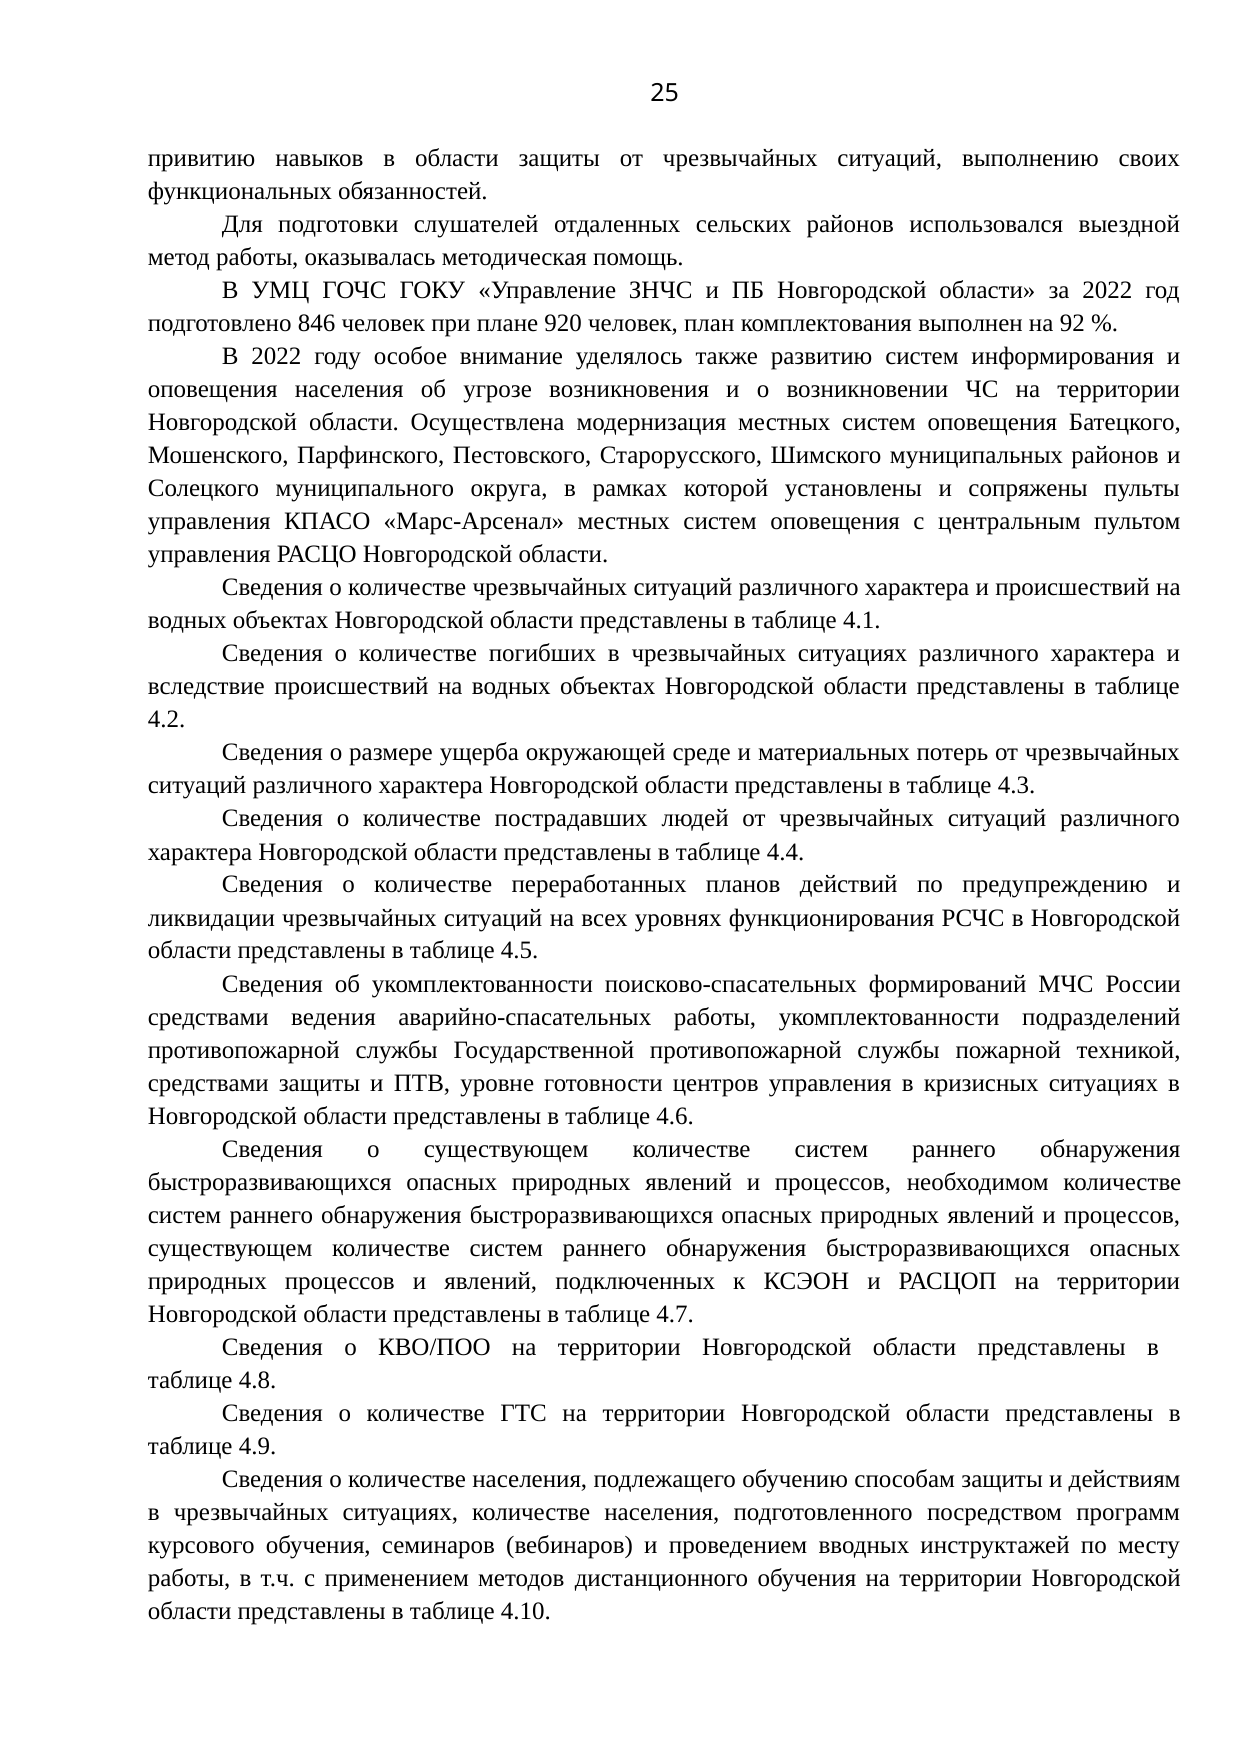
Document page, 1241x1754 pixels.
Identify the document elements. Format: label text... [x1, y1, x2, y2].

text Сведения о количестве чрезвычайных ситуаций различного характера и происшествий на водных объектах Новгородской области представлены в таблице 4.1. [148, 572, 1181, 634]
text Сведения о количестве погибших в чрезвычайных ситуациях различного характера и вследствие происшествий на водных объектах Новгородской области представлены в таблице 4.2. [148, 638, 1181, 733]
text В 2022 году особое внимание уделялось также развитию систем информирования и оповещения населения об угрозе возникновения и о возникновении ЧС на территории Новгородской области. Осуществлена модернизация местных систем оповещения Батецкого, Мошенского, Парфинского, Пестовского, Старорусского, Шимского муниципальных районов и Солецкого муниципального округа, в рамках которой установлены и сопряжены пульты управления КПАСО «Марс-Арсенал» местных систем оповещения с центральным пультом управления РАСЦО Новгородской области. [148, 341, 1181, 568]
text Для подготовки слушателей отдаленных сельских районов использовался выездной метод работы, оказывалась методическая помощь. [148, 209, 1181, 271]
text Сведения о количестве ГТС на территории Новгородской области представлены в таблице 4.9. [148, 1398, 1181, 1460]
text Сведения об укомплектованности поисково-спасательных формирований МЧС России средствами ведения аварийно-спасательных работы, укомплектованности подразделений противопожарной службы Государственной противопожарной службы пожарной техникой, средствами защиты и ПТВ, уровне готовности центров управления в кризисных ситуациях в Новгородской области представлены в таблице 4.6. [148, 969, 1181, 1129]
text Сведения о размере ущерба окружающей среде и материальных потерь от чрезвычайных ситуаций различного характера Новгородской области представлены в таблице 4.3. [148, 737, 1181, 799]
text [148, 143, 1181, 205]
text Сведения о КВО/ПОО на территории Новгородской области представлены в таблице 4.8. [148, 1332, 1181, 1394]
text В УМЦ ГОЧС ГОКУ «Управление ЗНЧС и ПБ Новгородской области» за 2022 год подготовлено 846 человек при плане 920 человек, план комплектования выполнен на 92 %. [148, 275, 1181, 337]
text Сведения о количестве переработанных планов действий по предупреждению и ликвидации чрезвычайных ситуаций на всех уровнях функционирования РСЧС в Новгородской области представлены в таблице 4.5. [148, 869, 1181, 964]
text Сведения о количестве населения, подлежащего обучению способам защиты и действиям в чрезвычайных ситуациях, количестве населения, подготовленного посредством программ курсового обучения, семинаров (вебинаров) и проведением вводных инструктажей по месту работы, в т.ч. с применением методов дистанционного обучения на территории Новгородской области представлены в таблице 4.10. [148, 1464, 1181, 1625]
text Сведения о количестве пострадавших людей от чрезвычайных ситуаций различного характера Новгородской области представлены в таблице 4.4. [148, 803, 1181, 865]
text Сведения о существующем количестве систем раннего обнаружения быстроразвивающихся опасных природных явлений и процессов, необходимом количестве систем раннего обнаружения быстроразвивающихся опасных природных явлений и процессов, существующем количестве систем раннего обнаружения быстроразвивающихся опасных природных процессов и явлений, подключенных к КСЭОН и РАСЦОП на территории Новгородской области представлены в таблице 4.7. [148, 1134, 1181, 1328]
